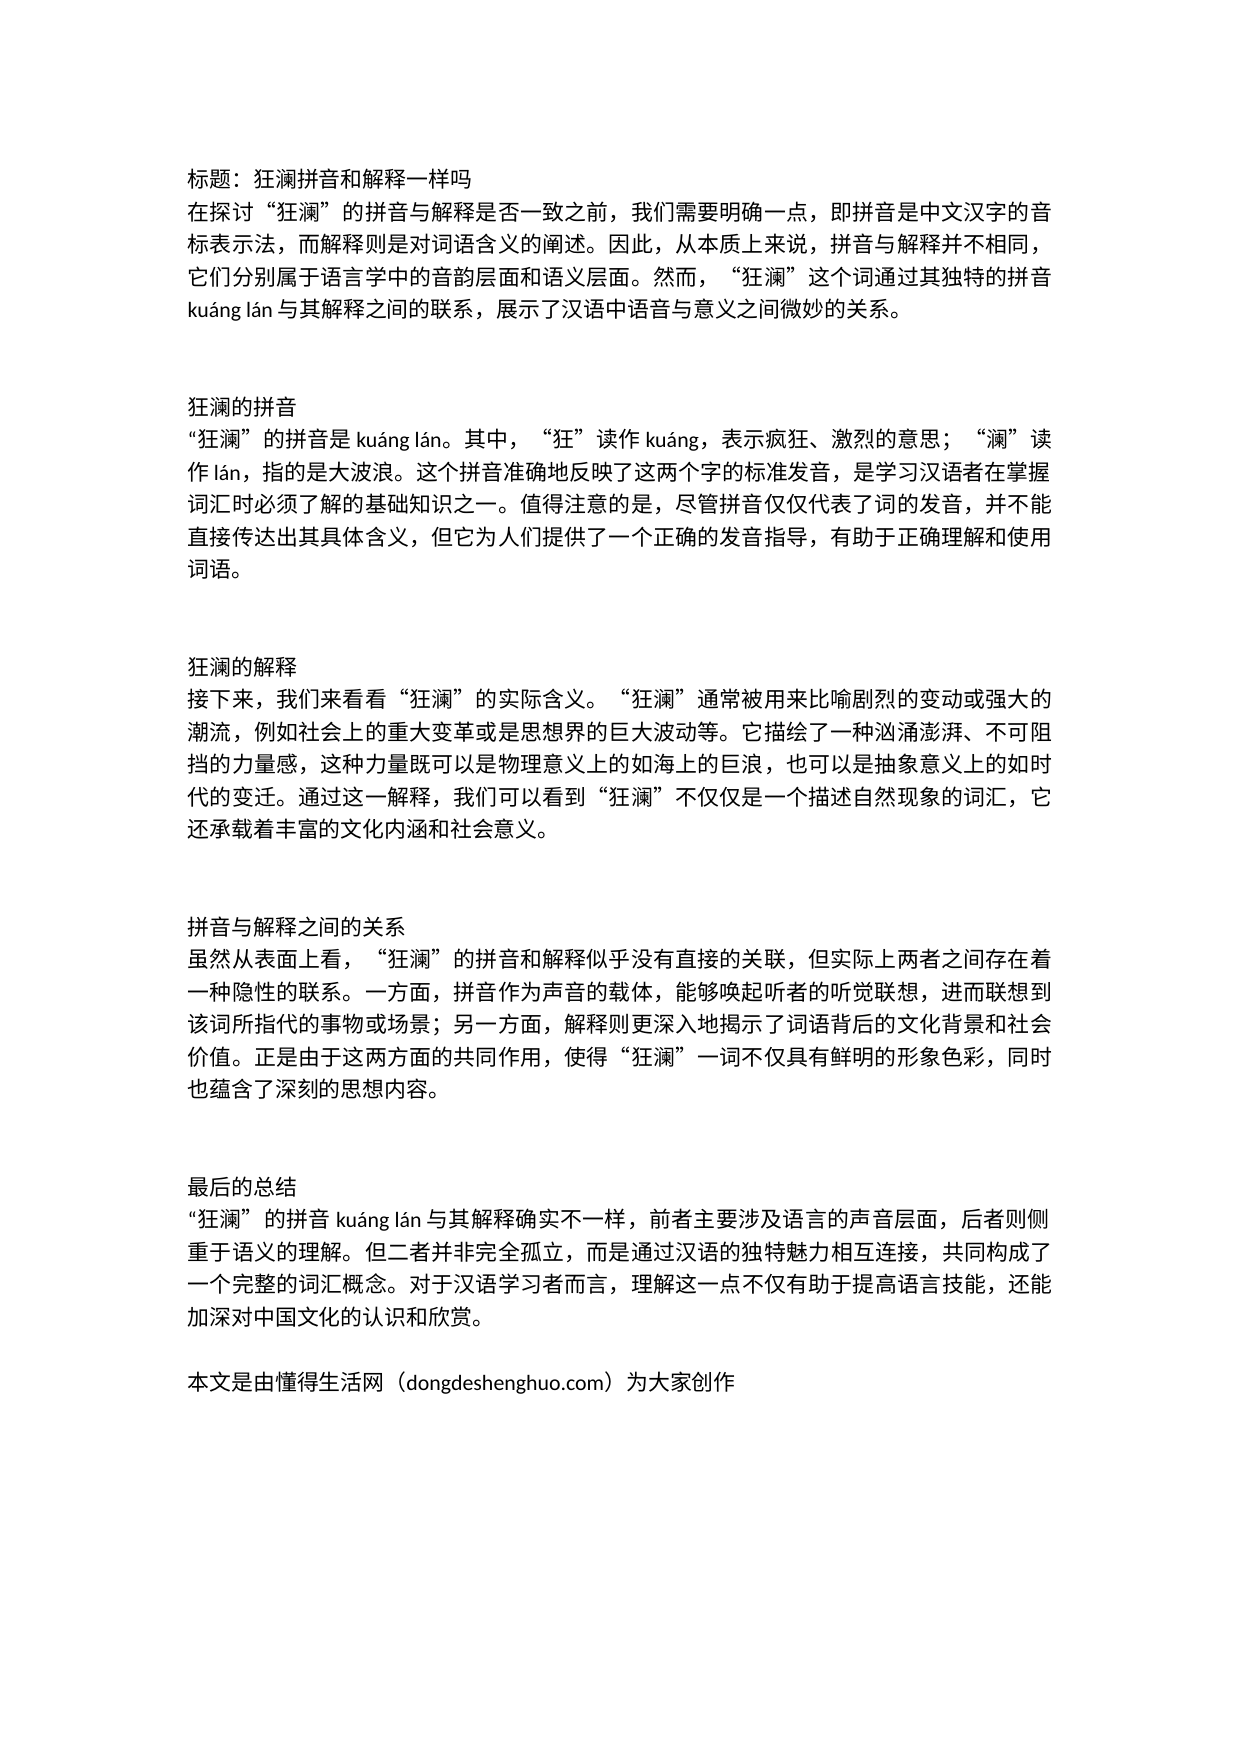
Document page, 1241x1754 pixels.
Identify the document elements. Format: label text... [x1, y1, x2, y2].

text “狂澜”的拼音kuáng lán与其解释确实不一样，前者主要涉及语言的声音层面，后者则侧重于语义的理解。但二者并非完全孤立，而是通过汉语的独特魅力相互连接，共同构成了一个完整的词汇概念。对于汉语学习者而言，理解这一点不仅有助于提高语言技能，还能加深对中国文化的认识和欣赏。 [187, 1202, 1053, 1332]
text 狂澜的解释 [187, 649, 1053, 682]
text 在探讨“狂澜”的拼音与解释是否一致之前，我们需要明确一点，即拼音是中文汉字的音标表示法，而解释则是对词语含义的阐述。因此，从本质上来说，拼音与解释并不相同，它们分别属于语言学中的音韵层面和语义层面。然而，“狂澜”这个词通过其独特的拼音kuáng lán与其解释之间的联系，展示了汉语中语音与意义之间微妙的关系。 [187, 194, 1053, 324]
text 标题：狂澜拼音和解释一样吗 [187, 162, 1053, 194]
text 接下来，我们来看看“狂澜”的实际含义。“狂澜”通常被用来比喻剧烈的变动或强大的潮流，例如社会上的重大变革或是思想界的巨大波动等。它描绘了一种汹涌澎湃、不可阻挡的力量感，这种力量既可以是物理意义上的如海上的巨浪，也可以是抽象意义上的如时代的变迁。通过这一解释，我们可以看到“狂澜”不仅仅是一个描述自然现象的词汇，它还承载着丰富的文化内涵和社会意义。 [187, 682, 1053, 844]
text 拼音与解释之间的关系 [187, 909, 1053, 942]
text 虽然从表面上看，“狂澜”的拼音和解释似乎没有直接的关联，但实际上两者之间存在着一种隐性的联系。一方面，拼音作为声音的载体，能够唤起听者的听觉联想，进而联想到该词所指代的事物或场景；另一方面，解释则更深入地揭示了词语背后的文化背景和社会价值。正是由于这两方面的共同作用，使得“狂澜”一词不仅具有鲜明的形象色彩，同时也蕴含了深刻的思想内容。 [187, 942, 1053, 1104]
text “狂澜”的拼音是kuáng lán。其中，“狂”读作kuáng，表示疯狂、激烈的意思；“澜”读作lán，指的是大波浪。这个拼音准确地反映了这两个字的标准发音，是学习汉语者在掌握词汇时必须了解的基础知识之一。值得注意的是，尽管拼音仅仅代表了词的发音，并不能直接传达出其具体含义，但它为人们提供了一个正确的发音指导，有助于正确理解和使用词语。 [187, 422, 1053, 584]
text 本文是由懂得生活网（dongdeshenghuo.com）为大家创作 [187, 1364, 1053, 1397]
text 最后的总结 [187, 1169, 1053, 1202]
text 狂澜的拼音 [187, 389, 1053, 422]
